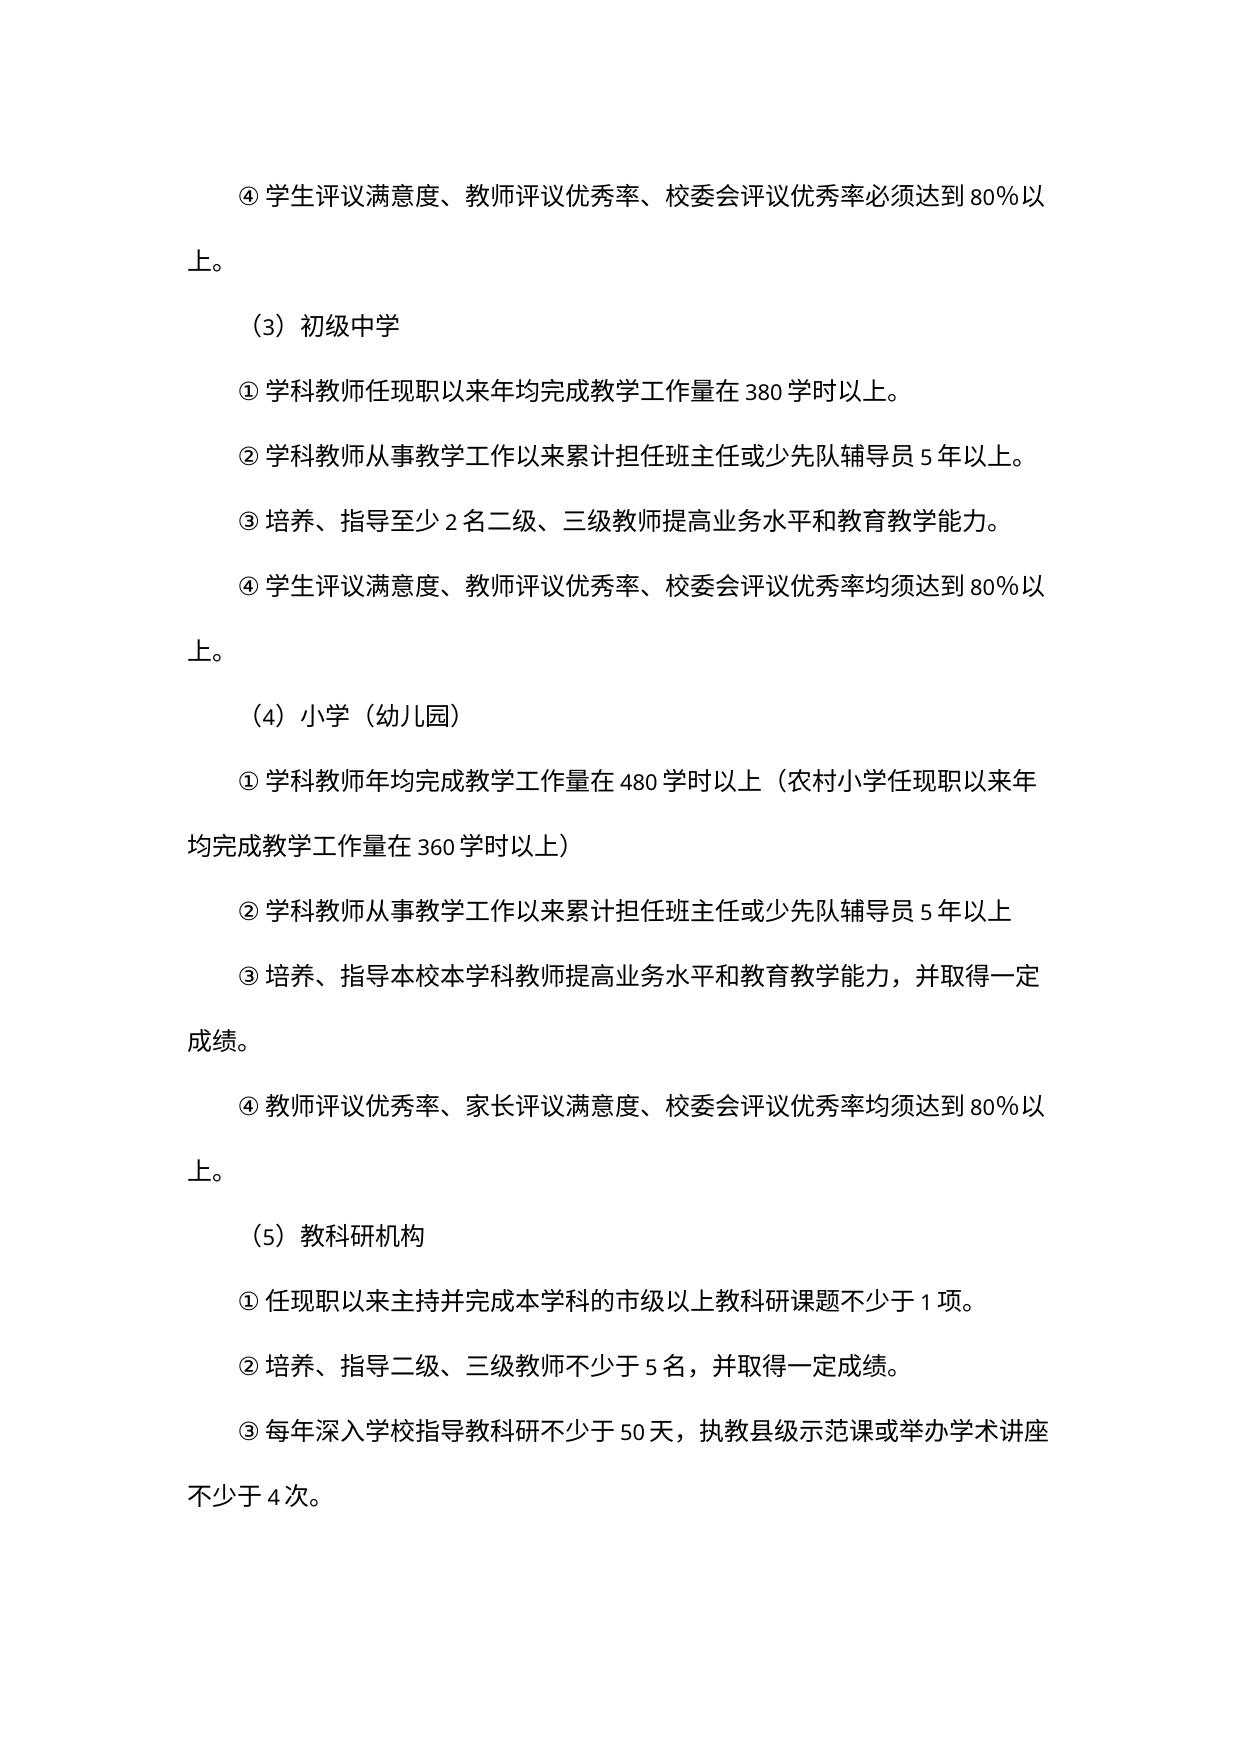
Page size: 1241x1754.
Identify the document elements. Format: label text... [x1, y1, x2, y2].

text ①任现职以来主持并完成本学科的市级以上教科研课题不少于1项。 [187, 1267, 1053, 1332]
text （4）小学（幼儿园） [187, 682, 1053, 747]
text ④学生评议满意度、教师评议优秀率、校委会评议优秀率均须达到80％以上。 [187, 552, 1053, 682]
text ③培养、指导本校本学科教师提高业务水平和教育教学能力，并取得一定成绩。 [187, 942, 1053, 1072]
text （5）教科研机构 [187, 1202, 1053, 1267]
text ④教师评议优秀率、家长评议满意度、校委会评议优秀率均须达到80％以上。 [187, 1072, 1053, 1202]
text ②学科教师从事教学工作以来累计担任班主任或少先队辅导员5年以上。 [187, 422, 1053, 487]
text ②学科教师从事教学工作以来累计担任班主任或少先队辅导员5年以上 [187, 877, 1053, 942]
text ①学科教师任现职以来年均完成教学工作量在380学时以上。 [187, 357, 1053, 422]
text ③每年深入学校指导教科研不少于50天，执教县级示范课或举办学术讲座不少于4次。 [187, 1397, 1053, 1527]
text ④学生评议满意度、教师评议优秀率、校委会评议优秀率必须达到80％以上。 [187, 162, 1053, 292]
text ②培养、指导二级、三级教师不少于5名，并取得一定成绩。 [187, 1332, 1053, 1397]
text ①学科教师年均完成教学工作量在480学时以上（农村小学任现职以来年均完成教学工作量在360学时以上） [187, 747, 1053, 877]
text （3）初级中学 [187, 292, 1053, 357]
text ③培养、指导至少2名二级、三级教师提高业务水平和教育教学能力。 [187, 487, 1053, 552]
